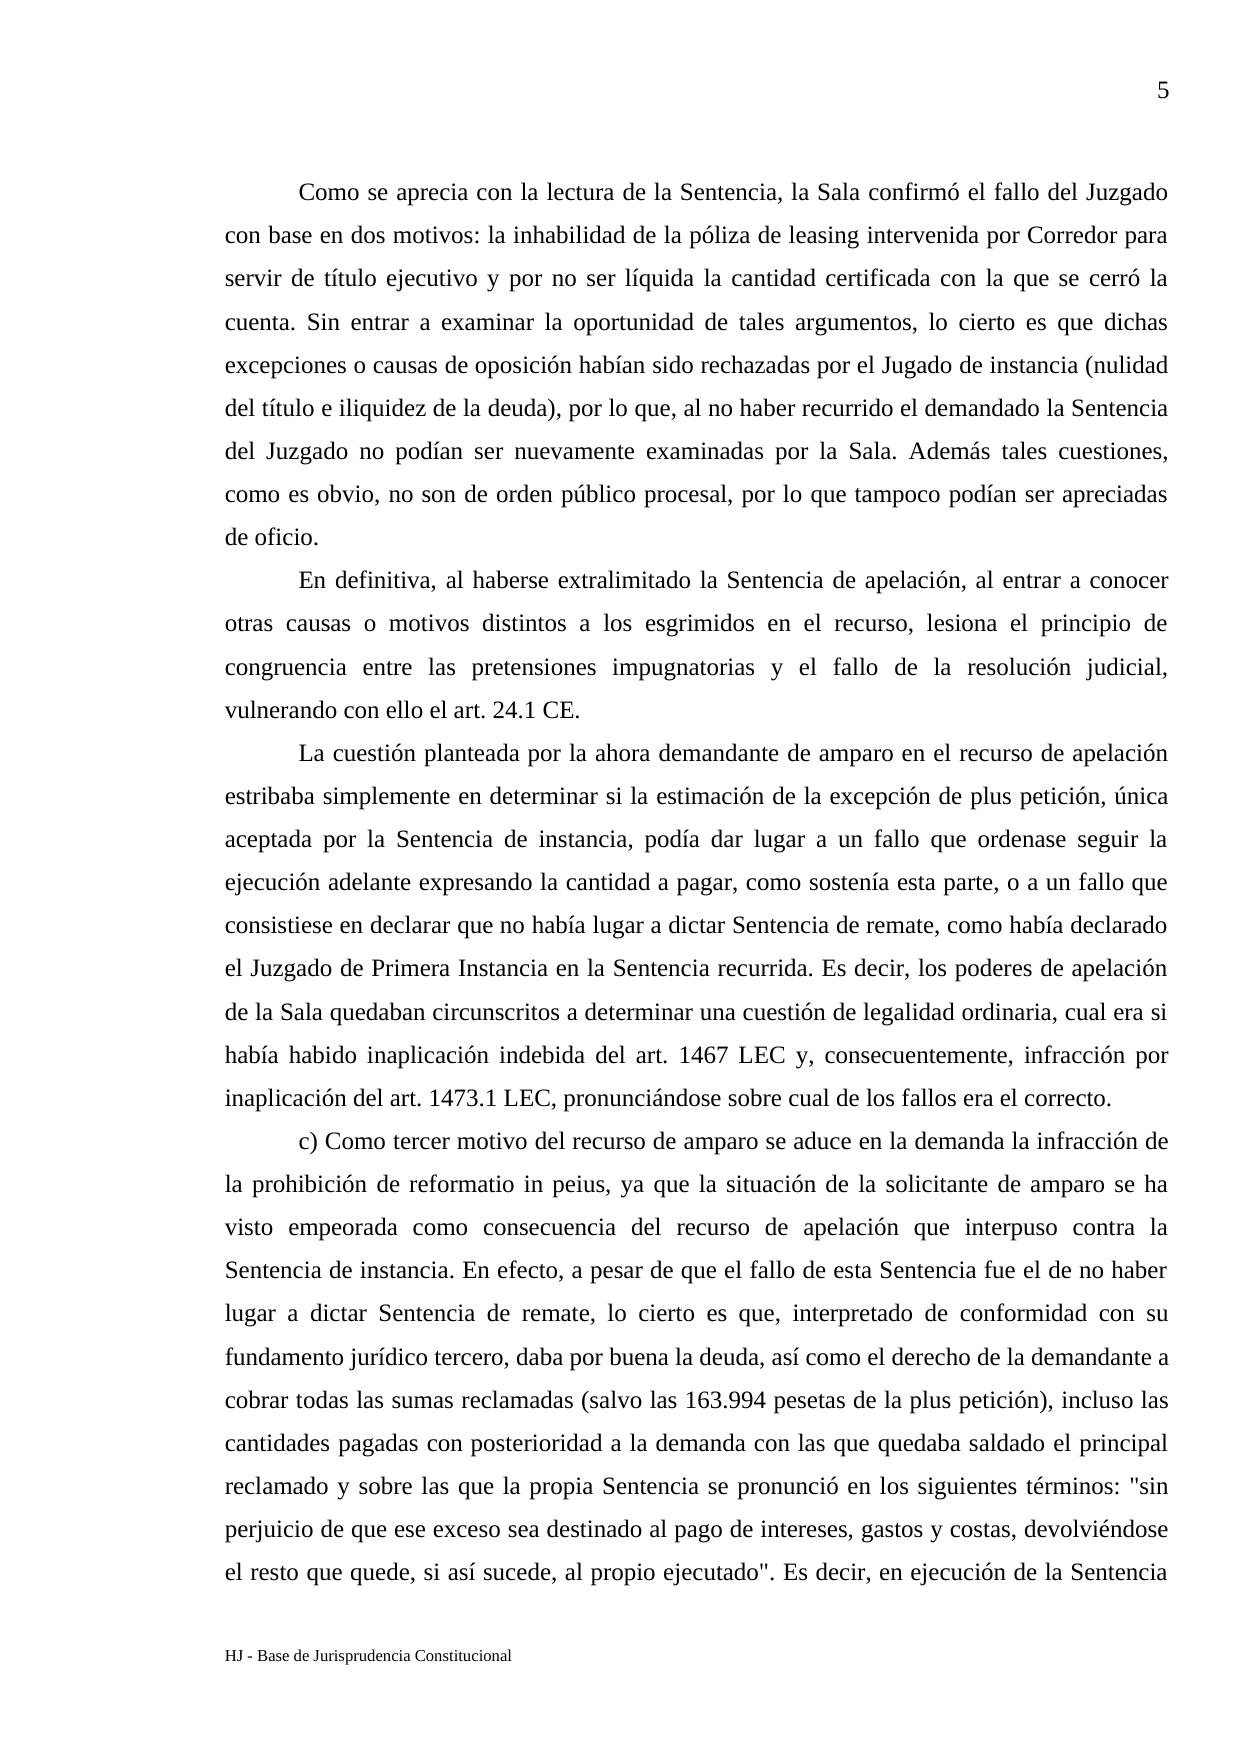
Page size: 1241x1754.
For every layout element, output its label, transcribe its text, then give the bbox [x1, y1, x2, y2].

text La cuestión planteada por la ahora demandante de amparo en el recurso de apelación estribaba simplemente en determinar si la estimación de la excepción de plus petición, única aceptada por la Sentencia de instancia, podía dar lugar a un fallo que ordenase seguir la ejecución adelante expresando la cantidad a pagar, como sostenía esta parte, o a un fallo que consistiese en declarar que no había lugar a dictar Sentencia de remate, como había declarado el Juzgado de Primera Instancia en la Sentencia recurrida. Es decir, los poderes de apelación de la Sala quedaban circunscritos a determinar una cuestión de legalidad ordinaria, cual era si había habido inaplicación indebida del art. 1467 LEC y, consecuentemente, infracción por inaplicación del art. 1473.1 LEC, pronunciándose sobre cual de los fallos era el correcto. [224, 738, 1169, 1112]
text En definitiva, al haberse extralimitado la Sentencia de apelación, al entrar a conocer otras causas o motivos distintos a los esgrimidos en el recurso, lesiona el principio de congruencia entre las pretensiones impugnatorias y el fallo de la resolución judicial, vulnerando con ello el art. 24.1 CE. [224, 565, 1169, 723]
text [224, 1126, 1169, 1586]
text Como se aprecia con la lectura de la Sentencia, la Sala confirmó el fallo del Juzgado con base en dos motivos: la inhabilidad de la póliza de leasing intervenida por Corredor para servir de título ejecutivo y por no ser líquida la cantidad certificada con la que se cerró la cuenta. Sin entrar a examinar la oportunidad de tales argumentos, lo cierto es que dichas excepciones o causas de oposición habían sido rechazadas por el Jugado de instancia (nulidad del título e iliquidez de la deuda), por lo que, al no haber recurrido el demandado la Sentencia del Juzgado no podían ser nuevamente examinadas por la Sala. Además tales cuestiones, como es obvio, no son de orden público procesal, por lo que tampoco podían ser apreciadas de oficio. [224, 177, 1169, 551]
